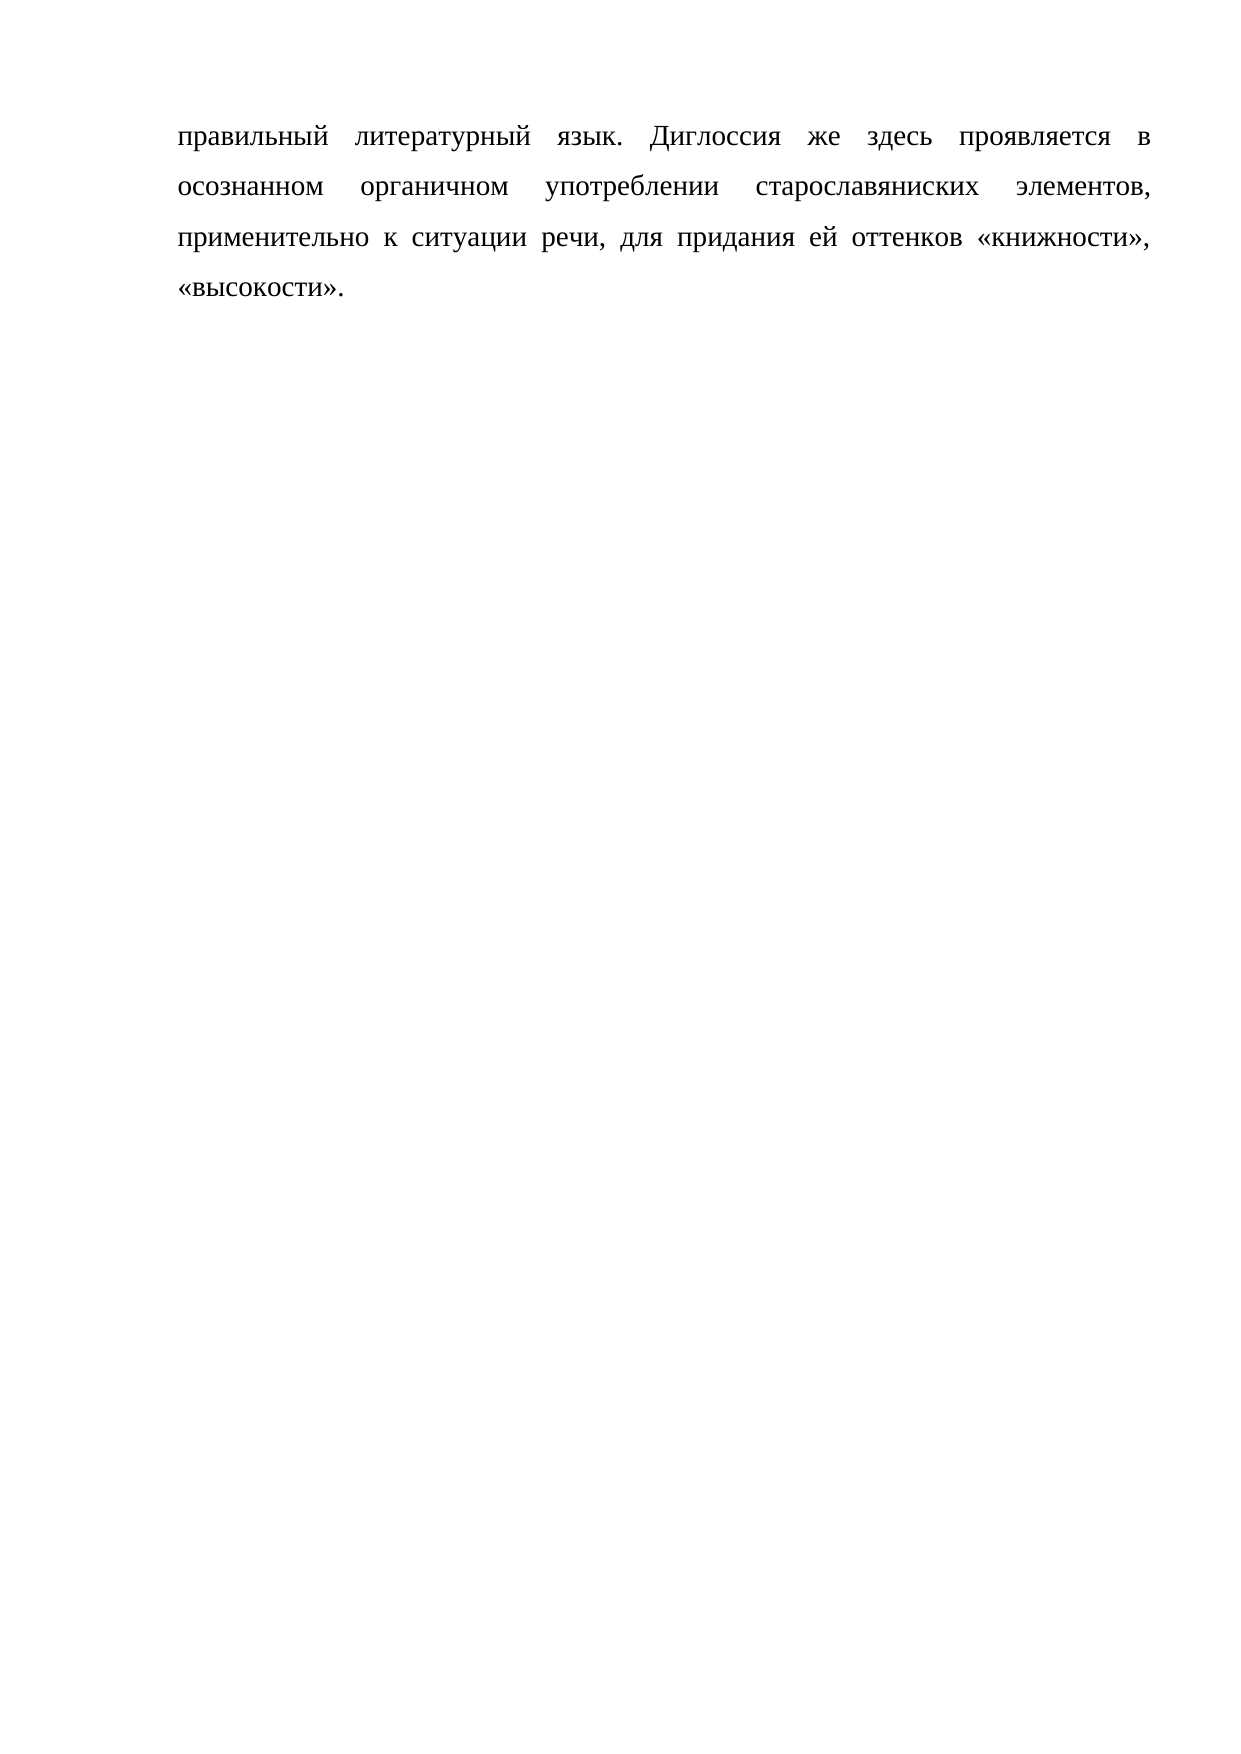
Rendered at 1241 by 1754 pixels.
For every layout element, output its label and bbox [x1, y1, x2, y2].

text [177, 118, 1152, 303]
